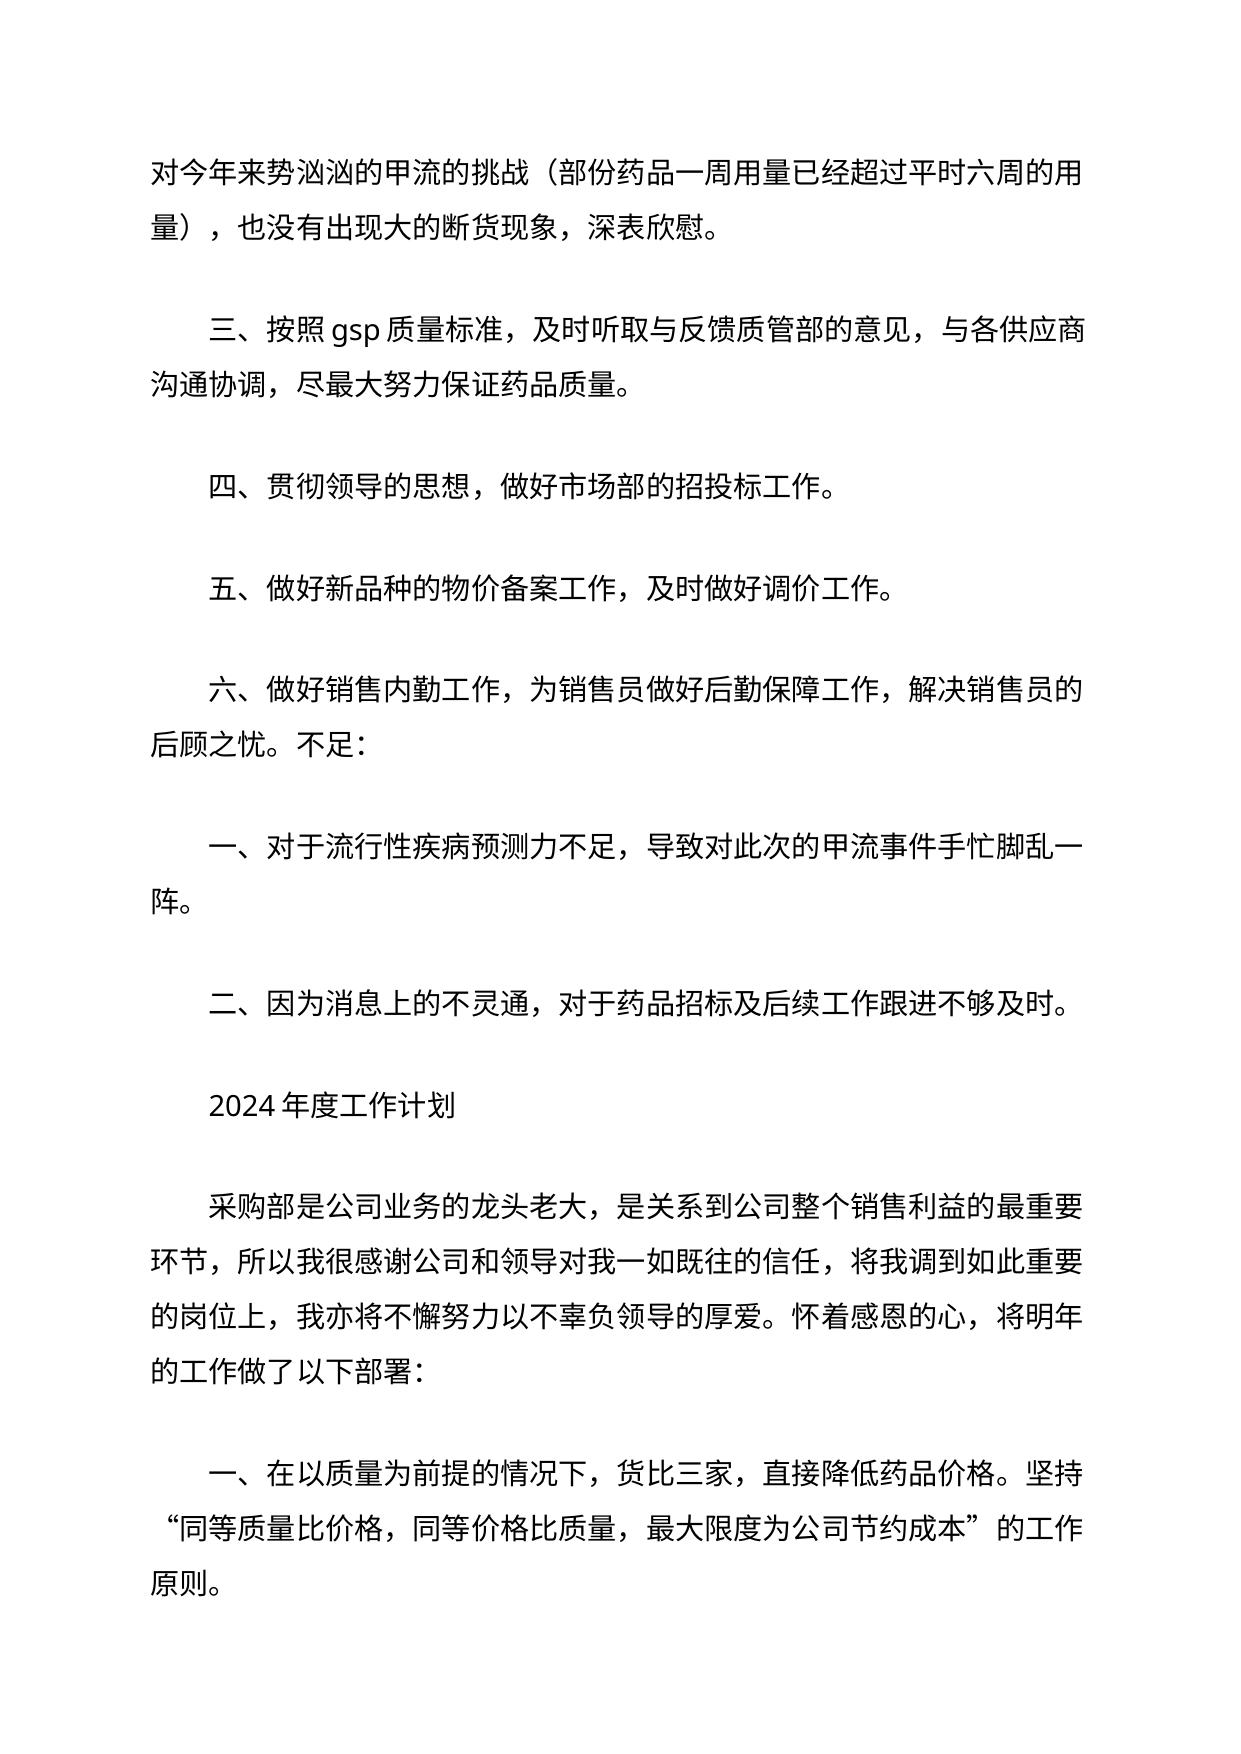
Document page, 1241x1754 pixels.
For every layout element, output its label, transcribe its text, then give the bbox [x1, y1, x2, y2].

text 一、在以质量为前提的情况下，货比三家，直接降低药品价格。坚持“同等质量比价格，同等价格比质量，最大限度为公司节约成本”的工作原则。 [150, 1451, 1090, 1603]
text 五、做好新品种的物价备案工作，及时做好调价工作。 [150, 565, 1090, 607]
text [150, 150, 1090, 247]
text 四、贯彻领导的思想，做好市场部的招投标工作。 [150, 463, 1090, 506]
text 采购部是公司业务的龙头老大，是关系到公司整个销售利益的最重要环节，所以我很感谢公司和领导对我一如既往的信任，将我调到如此重要的岗位上，我亦将不懈努力以不辜负领导的厚爱。怀着感恩的心，将明年的工作做了以下部署： [150, 1184, 1090, 1391]
text 2024年度工作计划 [150, 1082, 1090, 1124]
text 六、做好销售内勤工作，为销售员做好后勤保障工作，解决销售员的后顾之忧。不足： [150, 667, 1090, 764]
text 三、按照gsp质量标准，及时听取与反馈质管部的意见，与各供应商沟通协调，尽最大努力保证药品质量。 [150, 307, 1090, 404]
text 二、因为消息上的不灵通，对于药品招标及后续工作跟进不够及时。 [150, 980, 1090, 1023]
text 一、对于流行性疾病预测力不足，导致对此次的甲流事件手忙脚乱一阵。 [150, 824, 1090, 921]
